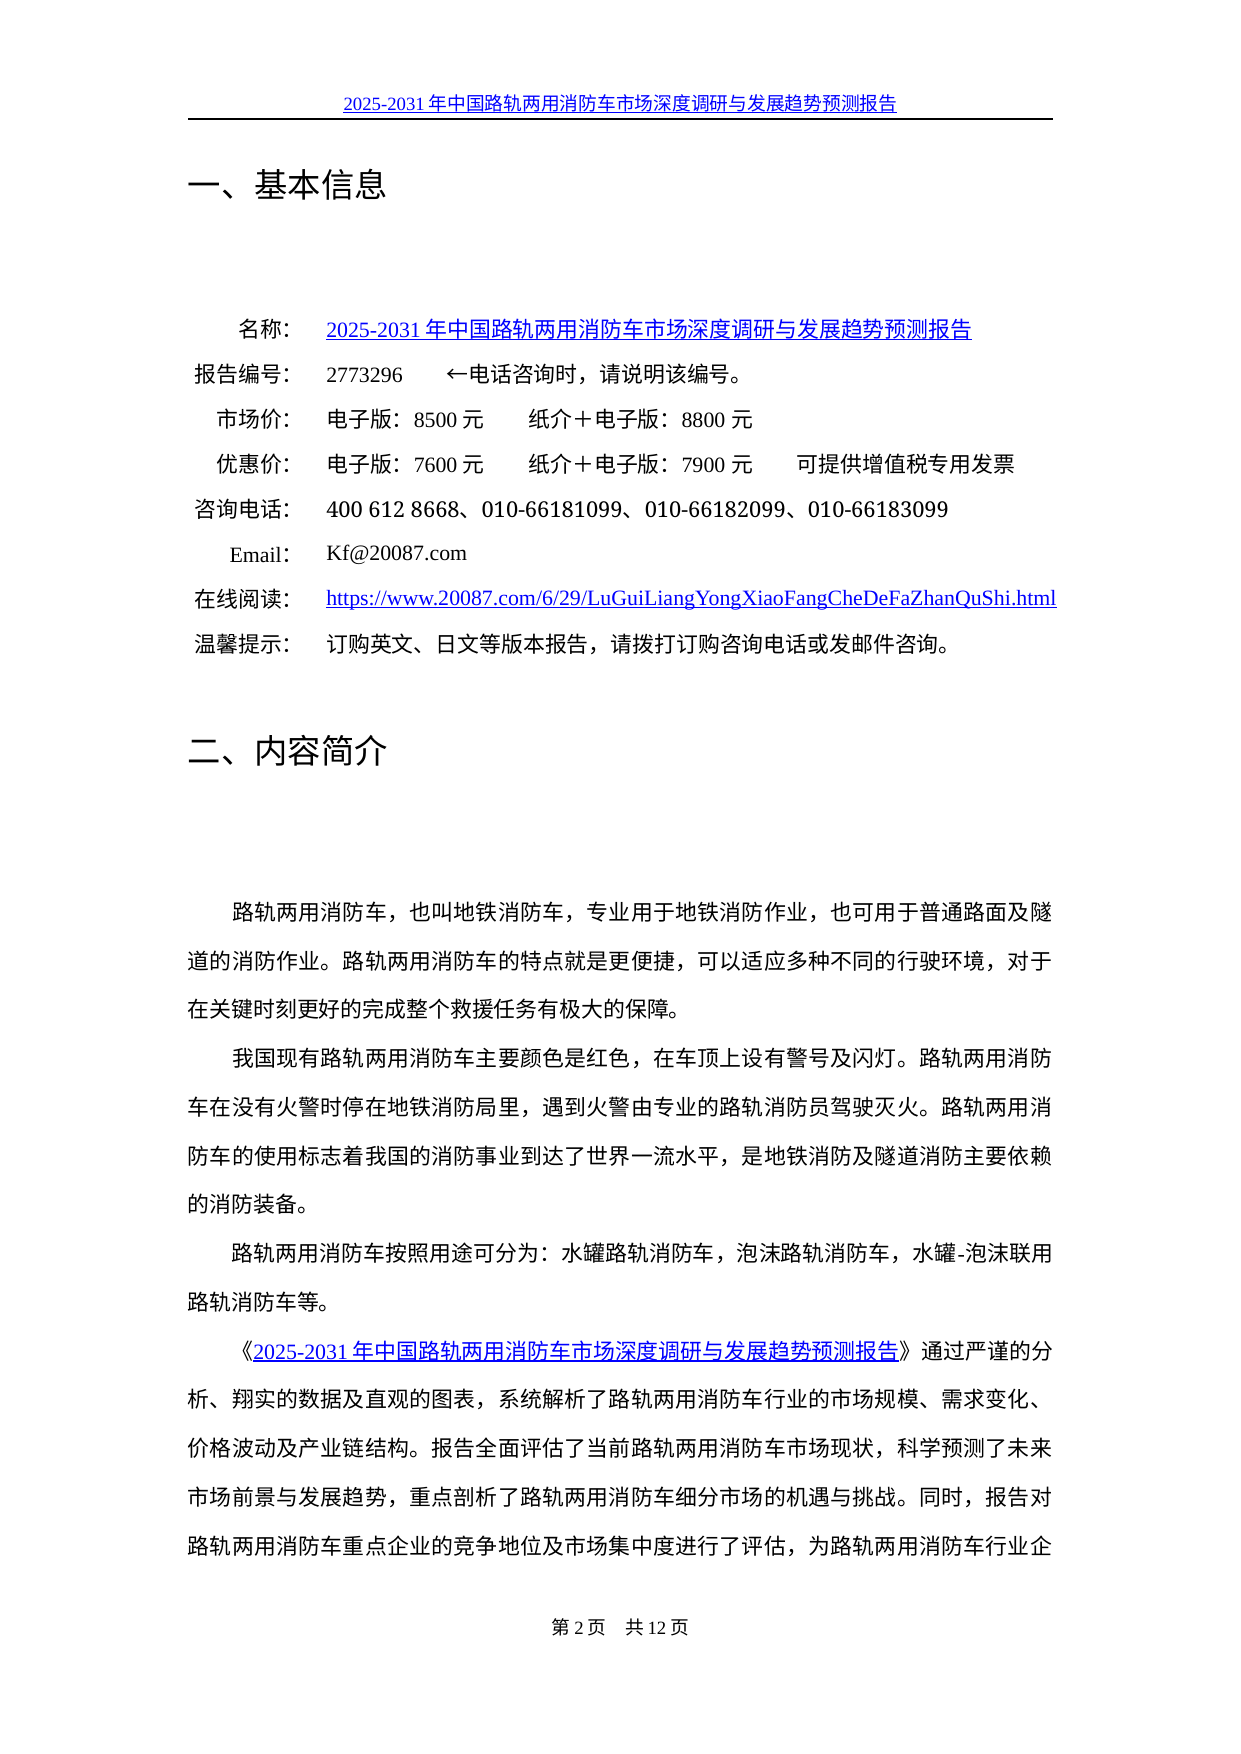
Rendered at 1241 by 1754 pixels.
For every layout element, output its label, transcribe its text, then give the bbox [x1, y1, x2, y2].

title 二、内容简介 [187, 717, 1053, 782]
table_cell 温馨提示： [167, 627, 315, 672]
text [187, 894, 1053, 1561]
table_cell 咨询电话： [167, 492, 315, 537]
table_cell 电子版：8500 元 纸介＋电子版：8800 元 [315, 402, 1073, 447]
table_cell Kf@20087.com [315, 537, 1073, 582]
table_cell 报告编号： [167, 357, 315, 402]
table_cell 市场价： [167, 402, 315, 447]
table_cell 2773296 ←电话咨询时，请说明该编号。 [315, 357, 1073, 402]
table_cell 电子版：7600 元 纸介＋电子版：7900 元 可提供增值税专用发票 [315, 447, 1073, 492]
table_cell 优惠价： [167, 447, 315, 492]
title 一、基本信息 [187, 150, 1053, 215]
table_header 2025-2031年中国路轨两用消防车市场深度调研与发展趋势预测报告 [315, 312, 1073, 357]
table_cell 订购英文、日文等版本报告，请拨打订购咨询电话或发邮件咨询。 [315, 627, 1073, 672]
table_cell Email： [167, 537, 315, 582]
table_cell 400 612 8668、010-66181099、010-66182099、010-66183099 [315, 492, 1073, 537]
table_cell [315, 582, 1073, 627]
table_header 名称： [167, 312, 315, 357]
table_cell 在线阅读： [167, 582, 315, 627]
